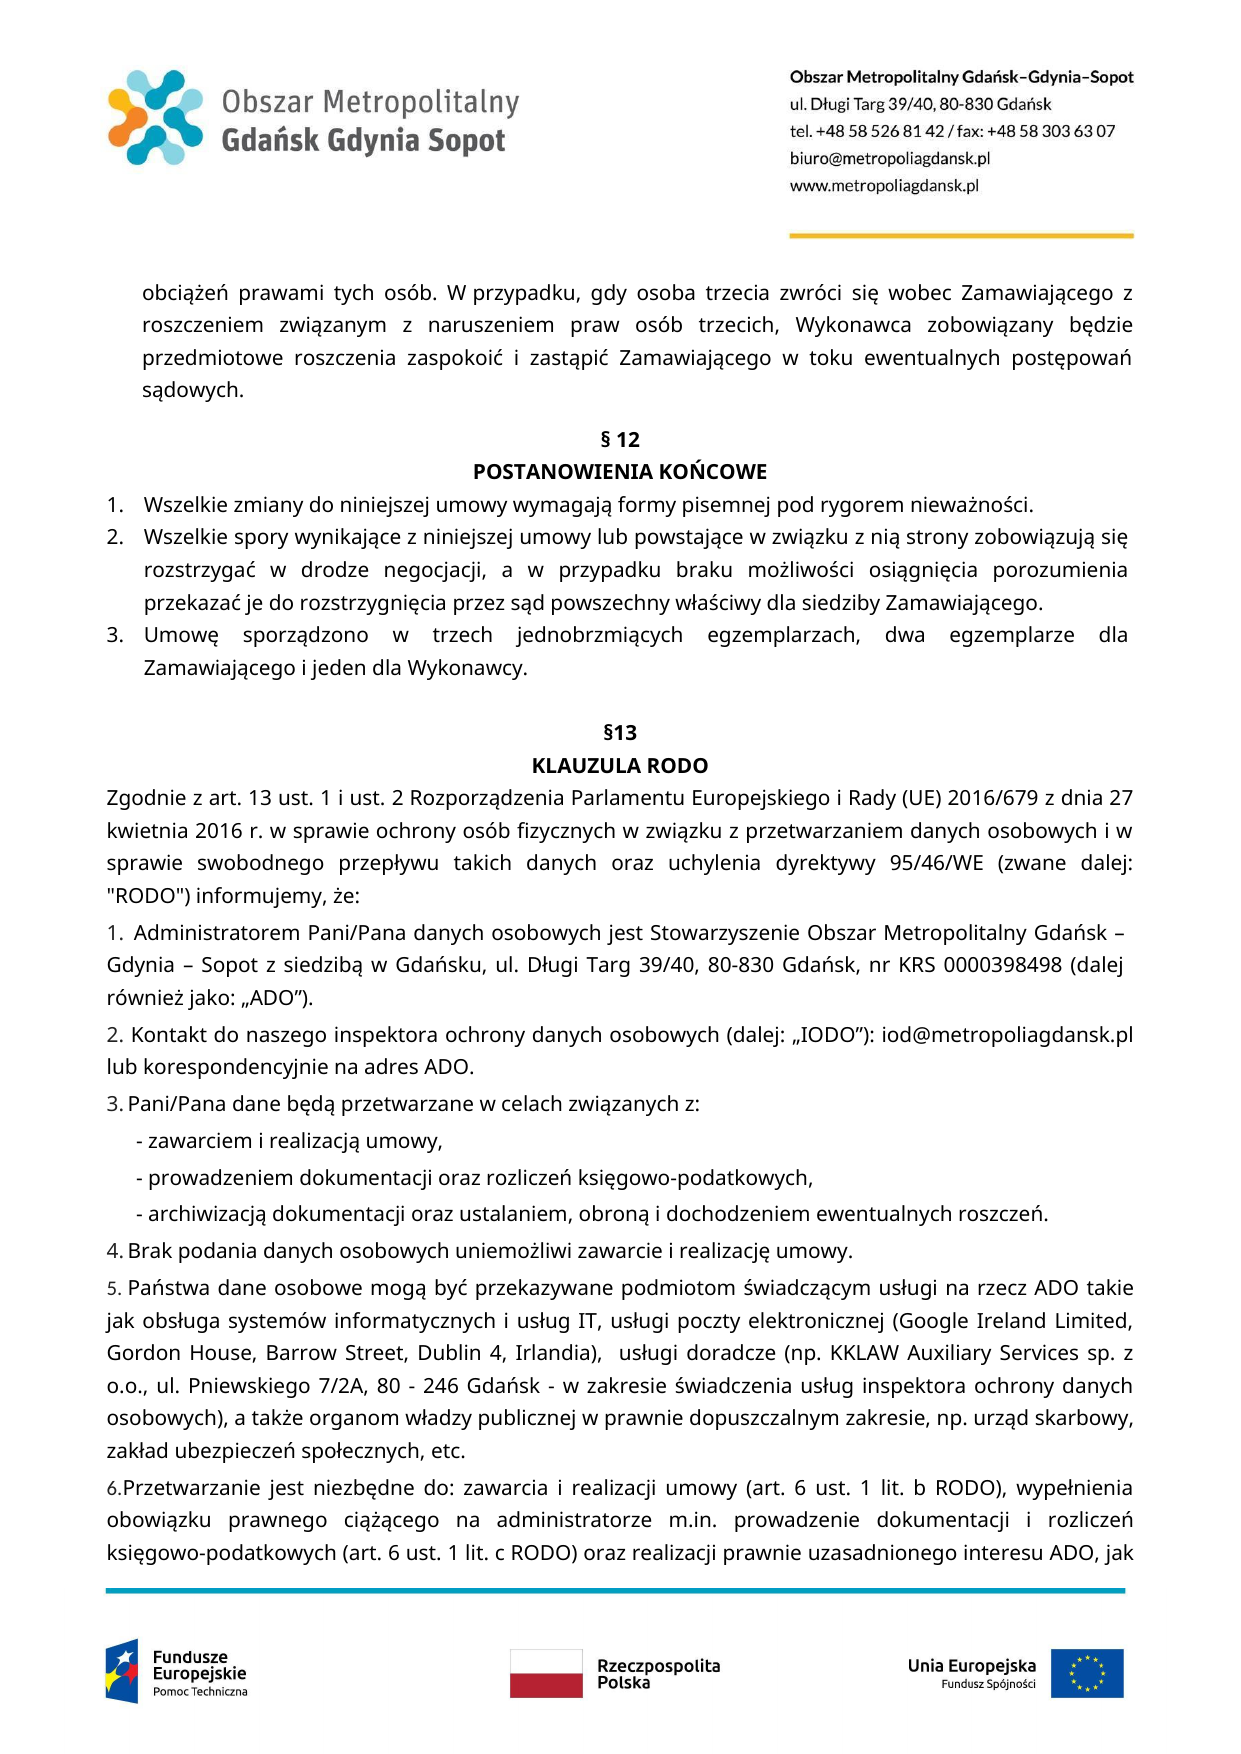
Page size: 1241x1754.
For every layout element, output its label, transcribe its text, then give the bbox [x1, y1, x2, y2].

picture [0, 1588, 1231, 1754]
text Zgodnie z art. 13 ust. 1 i ust. 2 Rozporządzenia Parlamentu Europejskiego i Rady (UE) 2016/679 z dnia 27 kwietnia 2016 r. w sprawie ochrony osób fizycznych w związku z przetwarzaniem danych osobowych i w sprawie swobodnego przepływu takich danych oraz uchylenia dyrektywy 95/46/WE (zwane dalej: "RODO") informujemy, że: [106, 783, 1135, 909]
text 1. Administratorem Pani/Pana danych osobowych jest Stowarzyszenie Obszar Metropolitalny Gdańsk – Gdynia – Sopot z siedzibą w Gdańsku, ul. Długi Targ 39/40, 80-830 Gdańsk, nr KRS 0000398498 (dalej również jako: „ADO”). [106, 918, 1126, 1012]
text 4. Brak podania danych osobowych uniemożliwi zawarcie i realizację umowy. [106, 1236, 1135, 1265]
text - zawarciem i realizacją umowy, [136, 1126, 1126, 1154]
text § 12 [106, 425, 1134, 453]
list Wszelkie spory wynikające z niniejszej umowy lub powstające w związku z nią strony zobowiązują się rozstrzygać w drodze negocjacji, a w przypadku braku możliwości osiągnięcia porozumienia przekazać je do rozstrzygnięcia przez sąd powszechny właściwy dla siedziby Zamawiającego. [106, 522, 1130, 616]
list Wszelkie zmiany do niniejszej umowy wymagają formy pisemnej pod rygorem nieważności. [106, 490, 1130, 518]
text §13 [106, 718, 1134, 747]
text - prowadzeniem dokumentacji oraz rozliczeń księgowo-podatkowych, [136, 1163, 1126, 1191]
text - archiwizacją dokumentacji oraz ustalaniem, obroną i dochodzeniem ewentualnych roszczeń. [136, 1199, 1126, 1228]
text 3. Pani/Pana dane będą przetwarzane w celach związanych z: [106, 1089, 1126, 1118]
picture [2, 0, 1240, 242]
text KLAUZULA RODO [106, 751, 1134, 779]
list Umowę sporządzono w trzech jednobrzmiących egzemplarzach, dwa egzemplarze dla Zamawiającego i jeden dla Wykonawcy. [106, 620, 1130, 681]
text POSTANOWIENIA KOŃCOWE [106, 457, 1134, 486]
text 5. Państwa dane osobowe mogą być przekazywane podmiotom świadczącym usługi na rzecz ADO takie jak obsługa systemów informatycznych i usług IT, usługi poczty elektronicznej (Google Ireland Limited, Gordon House, Barrow Street, Dublin 4, Irlandia), usługi doradcze (np. KKLAW Auxiliary Services sp. z o.o., ul. Pniewskiego 7/2A, 80 - 246 Gdańsk - w zakresie świadczenia usług inspektora ochrony danych osobowych), a także organom władzy publicznej w prawnie dopuszczalnym zakresie, np. urząd skarbowy, zakład ubezpieczeń społecznych, etc. [106, 1273, 1135, 1464]
text 2. Kontakt do naszego inspektora ochrony danych osobowych (dalej: „IODO”): iod@metropoliagdansk.pl lub korespondencyjnie na adres ADO. [106, 1020, 1135, 1081]
